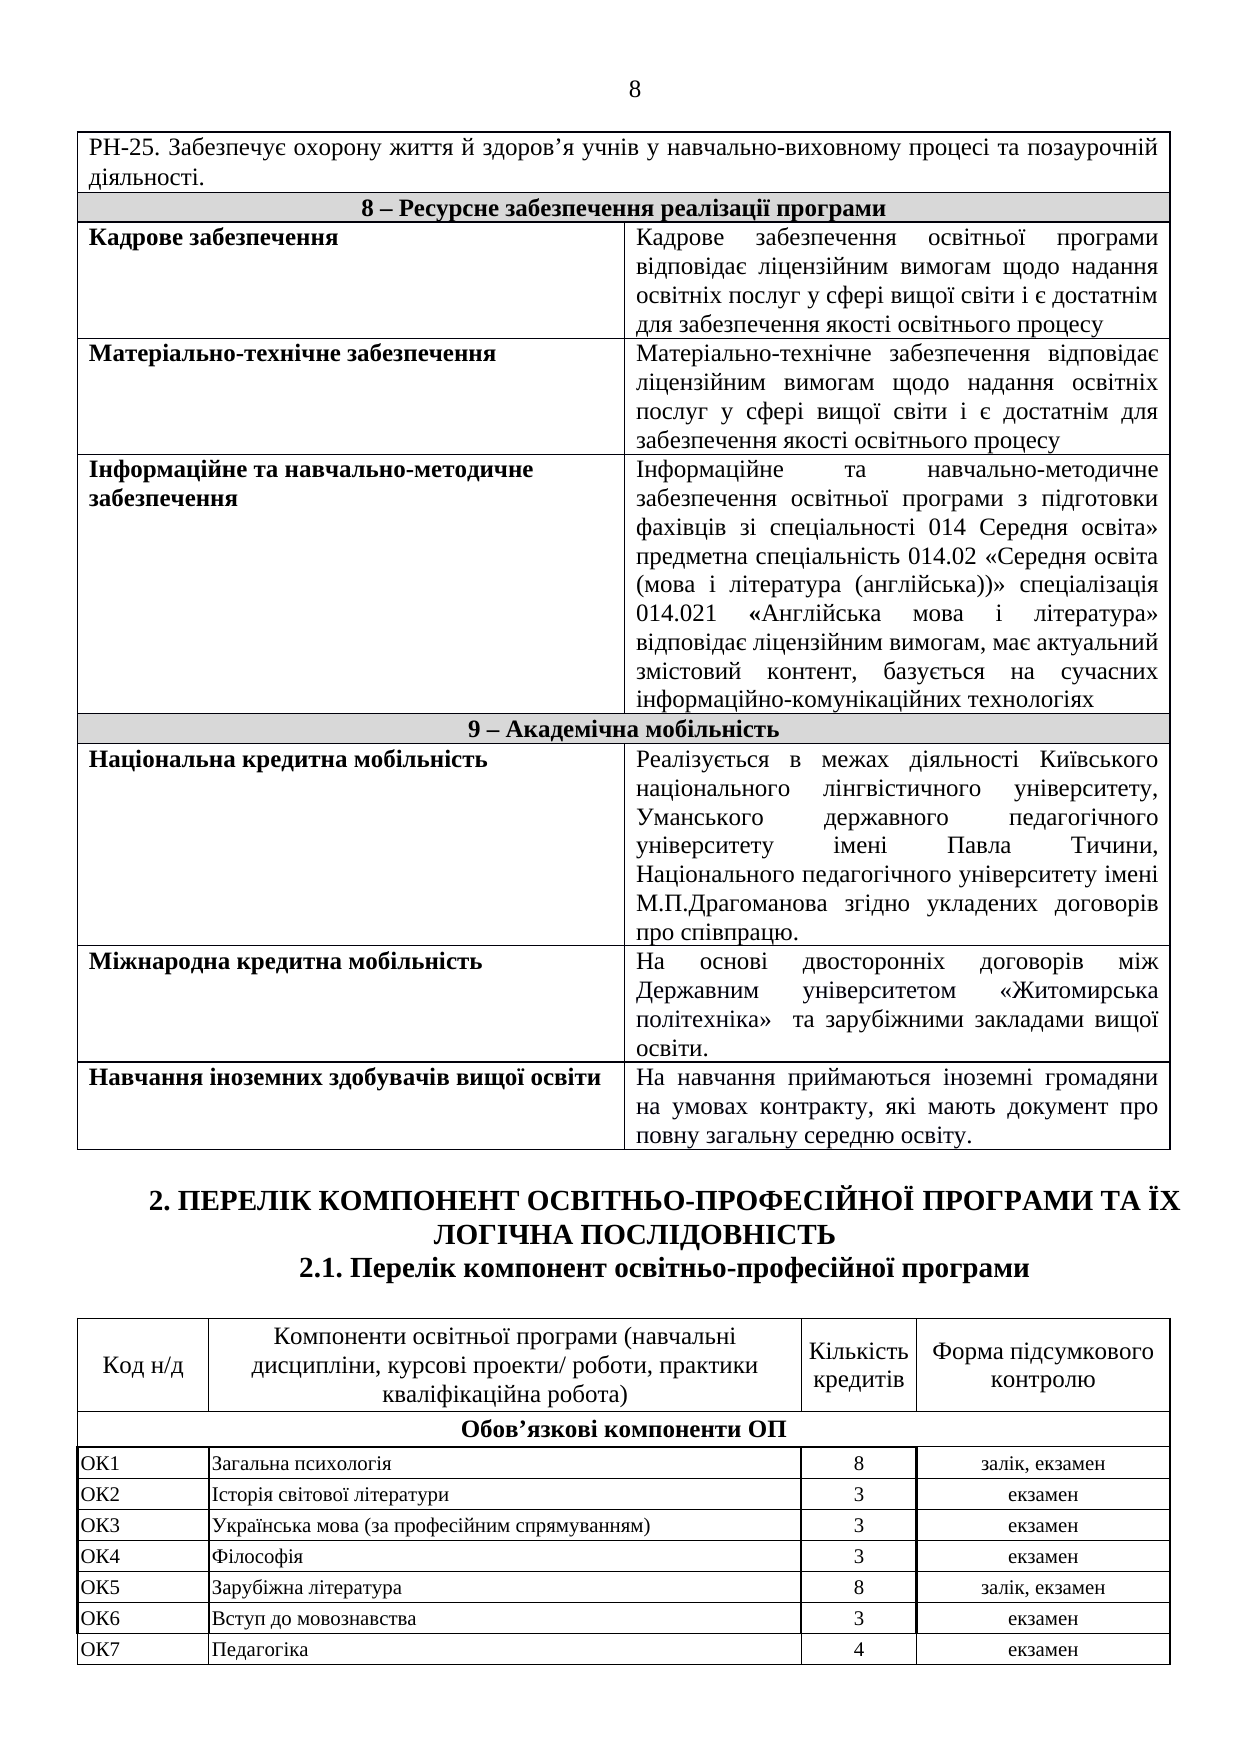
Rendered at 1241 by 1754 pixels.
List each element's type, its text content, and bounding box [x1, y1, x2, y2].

table_cell екзамен [918, 1541, 1169, 1571]
table_cell Обов’язкові компоненти ОП [78, 1412, 1169, 1446]
table_cell Філософія [210, 1541, 800, 1571]
table_cell 9 – Академічна мобільність [78, 714, 1169, 743]
table_cell Міжнародна кредитна мобільність [78, 946, 624, 1061]
table_header Форма підсумкового контролю [917, 1319, 1169, 1411]
table_header Компоненти освітньої програми (навчальні дисципліни, курсові проекти/ роботи, практики кваліфікаційна робота) [209, 1319, 801, 1411]
table_cell 8 – Ресурсне забезпечення реалізації програми [78, 193, 1169, 221]
table_cell 3 [802, 1479, 915, 1509]
table_cell залік, екзамен [918, 1572, 1169, 1602]
table_cell Реалізується в межах діяльності Київського національного лінгвістичного університету, Уманського державного педагогічного університету імені Павла Тичини, Національного педагогічного університету імені М.П.Драгоманова згідно укладених договорів про співпрацю. [625, 744, 1169, 945]
table_cell ОК5 [79, 1572, 208, 1602]
table_cell 4 [802, 1634, 916, 1664]
table_cell ОК2 [79, 1479, 208, 1509]
table_cell залік, екзамен [918, 1447, 1169, 1478]
table_header Кількість кредитів [802, 1319, 916, 1411]
table_cell Інформаційне та навчально-методичне забезпечення освітньої програми з підготовки фахівців зі спеціальності 014 Середня освіта» предметна спеціальність 014.02 «Середня освіта (мова і література (англійська))» спеціалізація 014.021 «Англійська мова і література» відповідає ліцензійним вимогам, має актуальний змістовий контент, базується на сучасних інформаційно-комунікаційних технологіях [625, 455, 1169, 713]
text 2.1. Перелік компонент освітньо-професійної програми [89, 1250, 1181, 1284]
table_cell ОК3 [79, 1510, 208, 1540]
table_cell Матеріально-технічне забезпечення відповідає ліцензійним вимогам щодо надання освітніх послуг у сфері вищої світи і є достатнім для забезпечення якості освітнього процесу [625, 339, 1169, 453]
table_cell ОК1 [79, 1448, 208, 1478]
table_cell 3 [802, 1541, 915, 1571]
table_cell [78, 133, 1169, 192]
table_cell Вступ до мовознавства [210, 1603, 800, 1633]
table_cell Українська мова (за професійним спрямуванням) [210, 1510, 800, 1540]
table_cell Зарубіжна література [210, 1572, 800, 1602]
table_cell екзамен [917, 1634, 1169, 1664]
table_cell ОК4 [79, 1541, 208, 1571]
table_cell ОК6 [79, 1603, 208, 1633]
table_cell Кадрове забезпечення [78, 223, 624, 337]
table_cell Матеріально-технічне забезпечення [78, 339, 624, 453]
table_cell Кадрове забезпечення освітньої програми відповідає ліцензійним вимогам щодо надання освітніх послуг у сфері вищої світи і є достатнім для забезпечення якості освітнього процесу [625, 223, 1169, 337]
table_cell екзамен [918, 1603, 1169, 1633]
table_cell 3 [802, 1510, 915, 1540]
table_cell Інформаційне та навчально-методичне забезпечення [78, 455, 624, 713]
table_header Код н/д [78, 1319, 208, 1411]
table_cell 8 [802, 1572, 915, 1602]
text 2. ПЕРЕЛІК КОМПОНЕНТ ОСВІТНЬО-ПРОФЕСІЙНОЇ ПРОГРАМИ ТА ЇХ ЛОГІЧНА ПОСЛІДОВНІСТЬ [89, 1183, 1181, 1250]
table_cell Загальна психологія [210, 1448, 800, 1478]
table_cell На навчання приймаються іноземні громадяни на умовах контракту, які мають документ про повну загальну середню освіту. [625, 1063, 1169, 1149]
table_cell екзамен [918, 1479, 1169, 1509]
table_cell Навчання іноземних здобувачів вищої освіти [78, 1063, 624, 1149]
table_cell Педагогіка [209, 1634, 801, 1664]
table_cell ОК7 [78, 1634, 208, 1664]
table_cell Національна кредитна мобільність [78, 744, 624, 945]
table_cell Історія світової літератури [210, 1479, 800, 1509]
table_cell На основі двосторонніх договорів між Державним університетом «Житомирська політехніка» та зарубіжними закладами вищої освіти. [625, 946, 1169, 1061]
table_cell 8 [802, 1448, 915, 1478]
table_cell екзамен [918, 1510, 1169, 1540]
table_cell 3 [802, 1603, 915, 1633]
